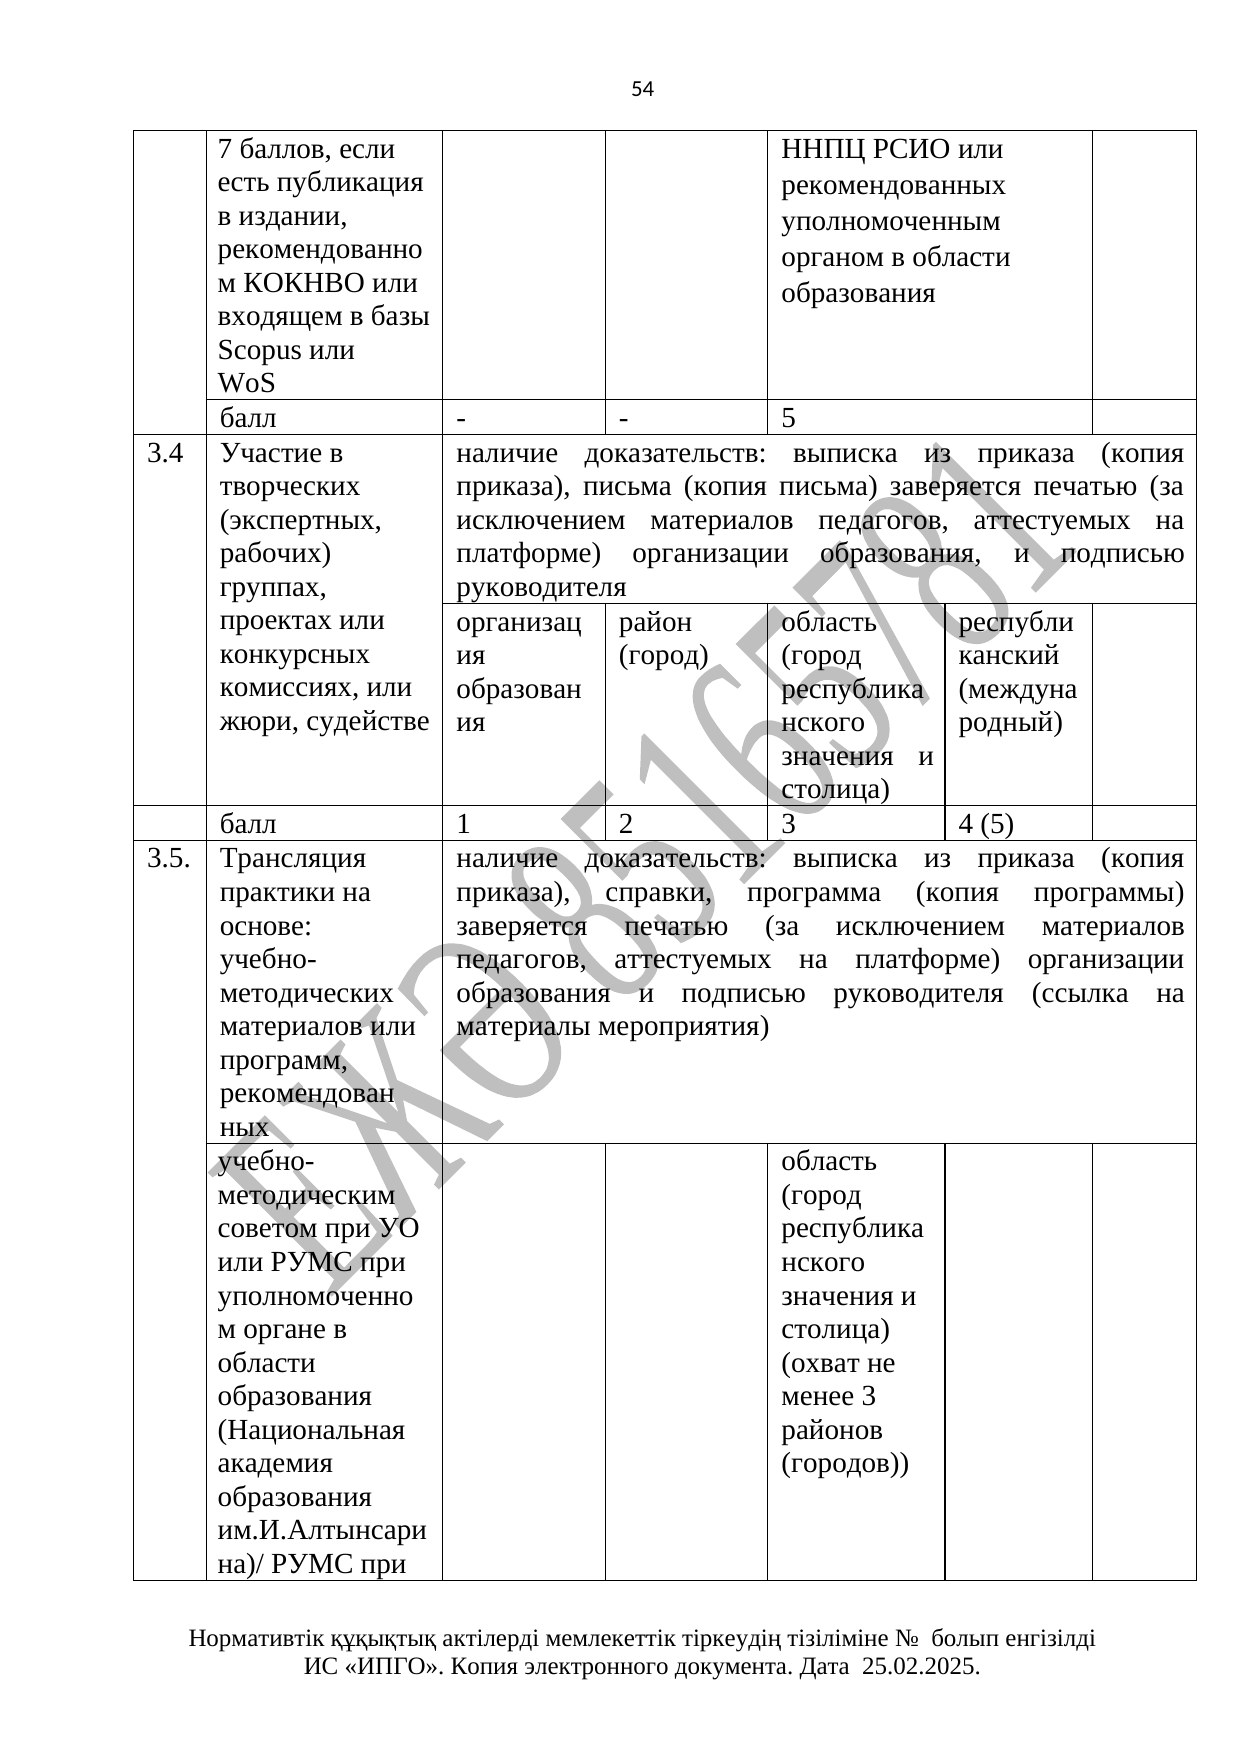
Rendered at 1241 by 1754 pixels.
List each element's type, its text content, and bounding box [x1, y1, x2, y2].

table_cell организация образования [443, 604, 605, 805]
table_cell 4 (5) [946, 806, 1092, 839]
table_cell наличие доказательств: выписка из приказа (копия приказа), справки, программа (копия программы) заверяется печатью (за исключением материалов педагогов, аттестуемых на платформе) организации образования и подписью руководителя (ссылка на материалы мероприятия) [443, 841, 1196, 1142]
table_cell 3.4 [134, 435, 206, 805]
table_cell [1093, 604, 1196, 805]
table_cell 3.5. [134, 841, 206, 1579]
table_cell наличие доказательств: выписка из приказа (копия приказа), письма (копия письма) заверяется печатью (за исключением материалов педагогов, аттестуемых на платформе) организации образования, и подписью руководителя [443, 435, 1196, 603]
table_cell область (город республиканского значения и столица) [768, 604, 944, 805]
table_cell Участие в творческих (экспертных, рабочих) группах, проектах или конкурсных комиссиях, или жюри, судействе [207, 435, 442, 805]
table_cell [768, 131, 1092, 399]
table_cell [443, 131, 605, 399]
table_cell Трансляция практики на основе: учебно-методических материалов или программ, рекомендован ных [207, 841, 442, 1142]
table_cell балл [207, 400, 442, 434]
table_cell - [606, 400, 767, 434]
table_cell [134, 806, 206, 839]
table_cell [1093, 400, 1196, 434]
table_cell республиканский (международный) [946, 604, 1092, 805]
table_cell [1093, 1144, 1196, 1579]
table_cell [1093, 131, 1196, 399]
table_cell 5 [768, 400, 1092, 434]
table_cell 3 [768, 806, 944, 839]
table_cell [606, 1144, 767, 1579]
table_cell [606, 131, 767, 399]
table_cell - [443, 400, 605, 434]
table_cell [768, 1144, 944, 1579]
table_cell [207, 1144, 442, 1579]
table_cell [443, 1144, 605, 1579]
table_cell 2 [606, 806, 767, 839]
table_cell [946, 1144, 1092, 1579]
table_cell [1093, 806, 1196, 839]
table_cell район (город) [606, 604, 767, 805]
table_cell балл [207, 806, 442, 839]
table_cell 1 [443, 806, 605, 839]
